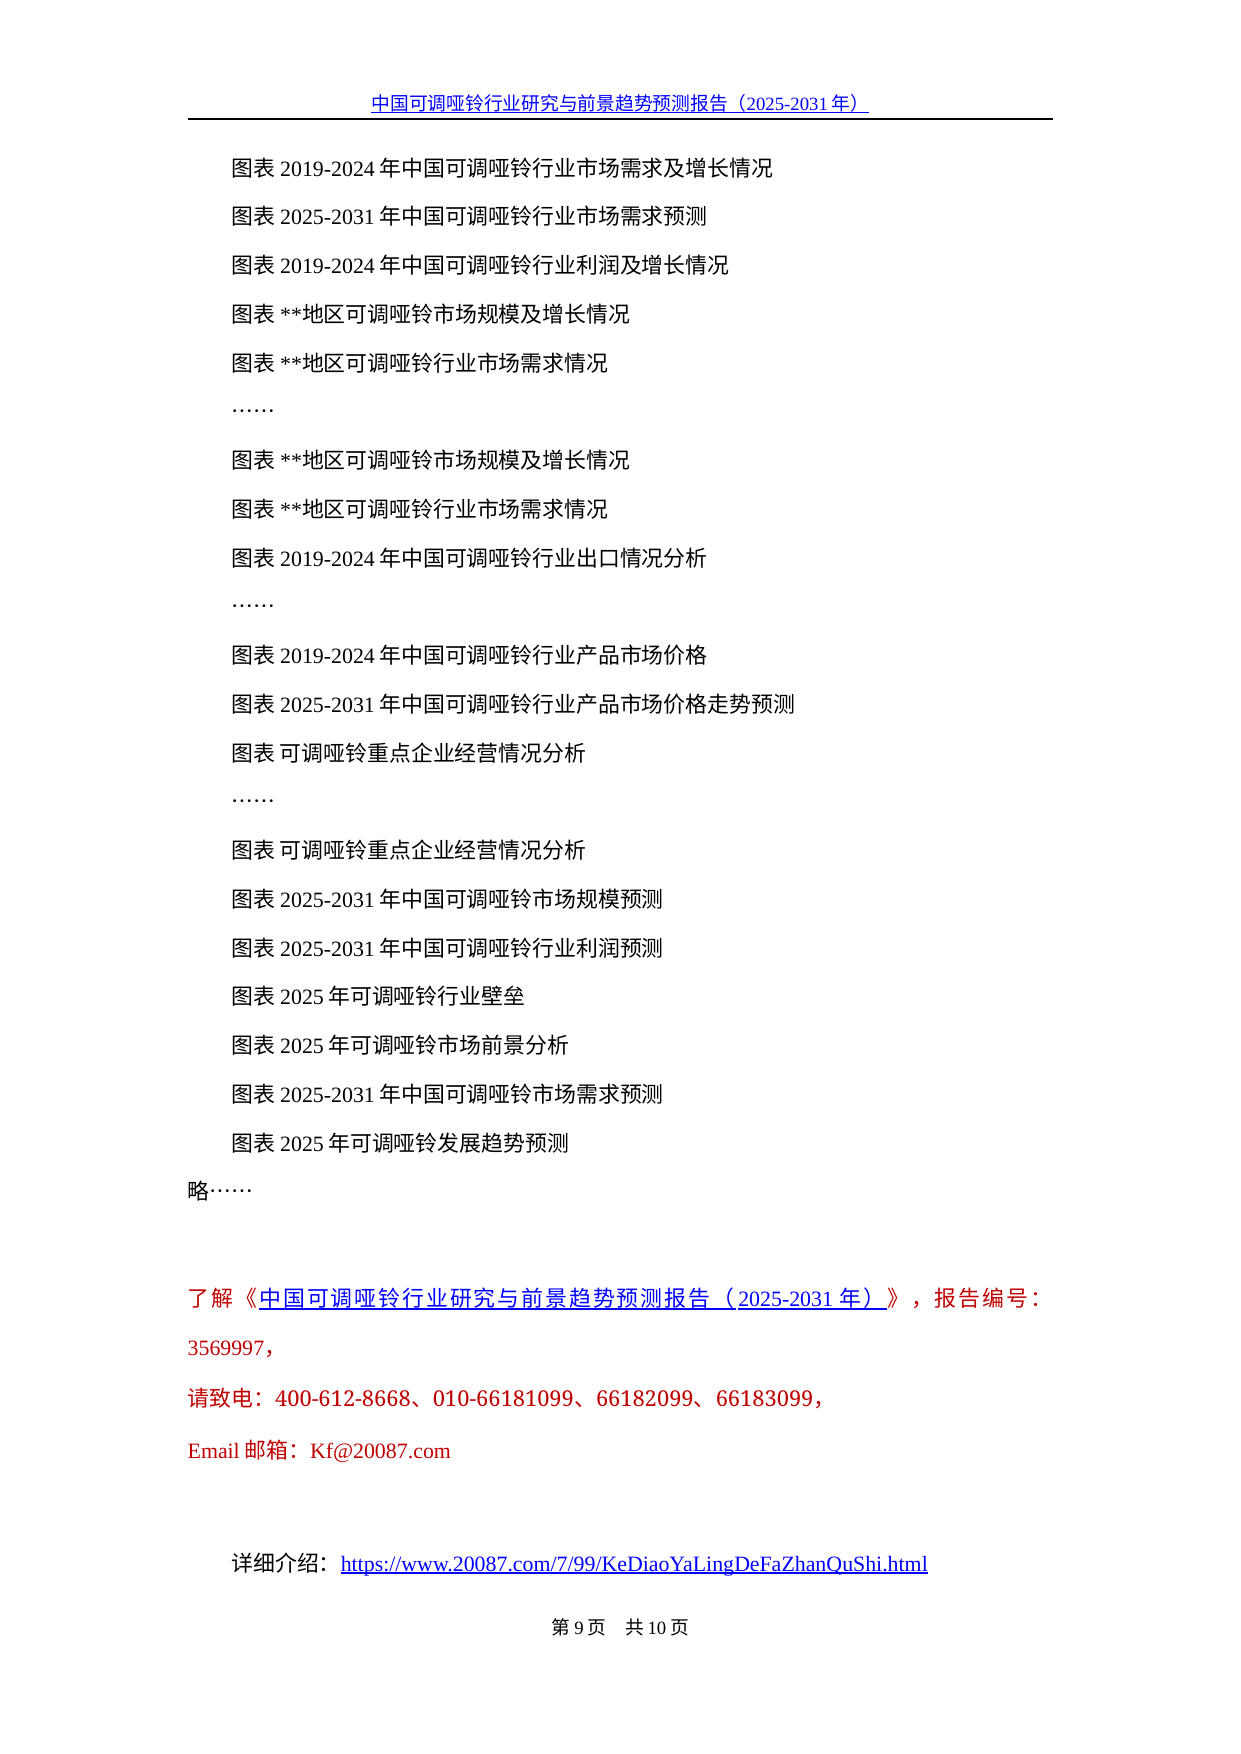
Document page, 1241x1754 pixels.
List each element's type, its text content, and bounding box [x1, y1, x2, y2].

text 详细介绍：https://www.20087.com/7/99/KeDiaoYaLingDeFaZhanQuShi.html [187, 1545, 1053, 1578]
text Email邮箱：Kf@20087.com [187, 1432, 1053, 1465]
text 了解《中国可调哑铃行业研究与前景趋势预测报告（2025-2031年）》，报告编号：3569997， [187, 1280, 1053, 1362]
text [187, 150, 1053, 1206]
text 请致电：400-612-8668、010-66181099、66182099、66183099， [187, 1381, 1053, 1413]
